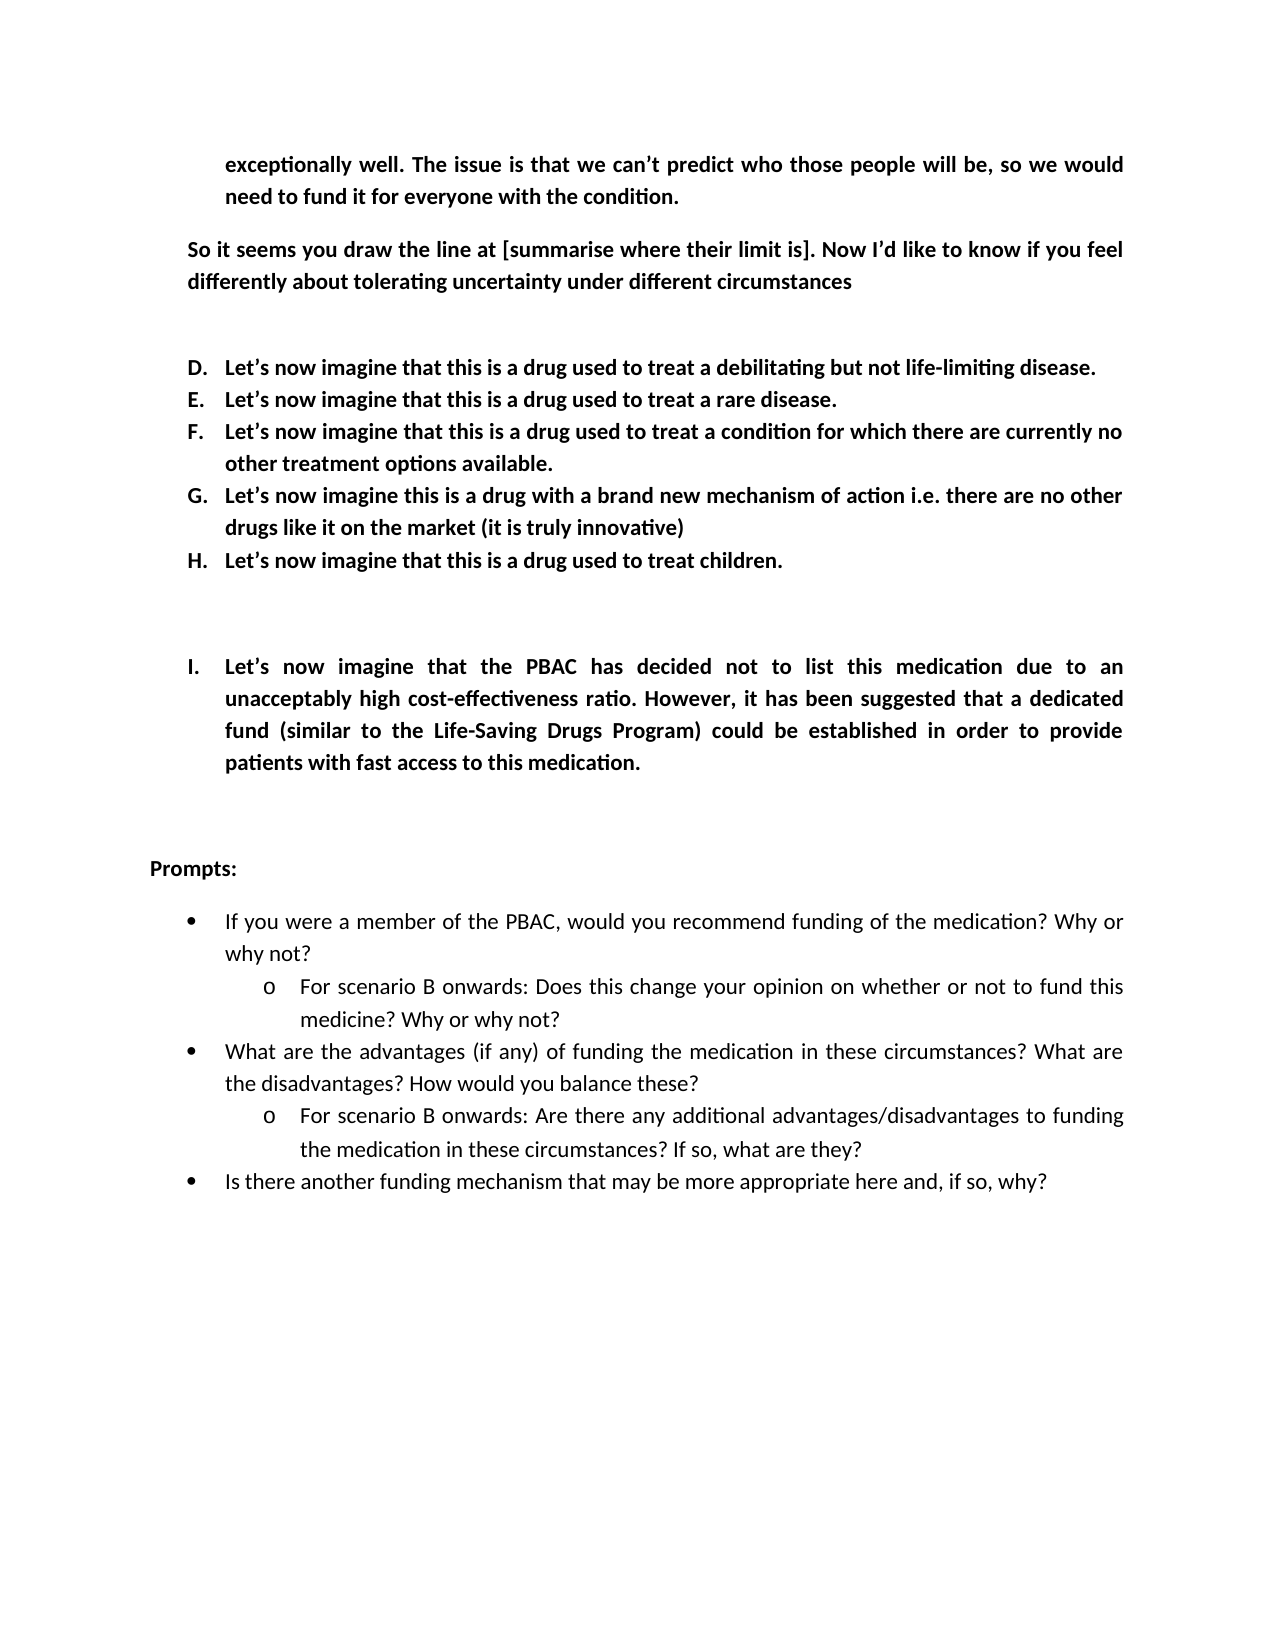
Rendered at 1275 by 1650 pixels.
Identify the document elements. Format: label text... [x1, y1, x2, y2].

list Let’s now imagine that this is a drug used to treat a condition for which there are currently no other treatment options available. [187, 417, 1125, 477]
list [187, 150, 1125, 210]
list If you were a member of the PBAC, would you recommend funding of the medication? Why or why not? [187, 907, 1125, 968]
text So it seems you draw the line at [summarise where their limit is]. Now I’d like to know if you feel differently about tolerating uncertainty under different circumstances [187, 235, 1125, 295]
list For scenario B onwards: Are there any additional advantages/disadvantages to funding the medication in these circumstances? If so, what are they? [262, 1102, 1125, 1163]
list Is there another funding mechanism that may be more appropriate here and, if so, why? [187, 1167, 1125, 1195]
list What are the advantages (if any) of funding the medication in these circumstances? What are the disadvantages? How would you balance these? [187, 1037, 1125, 1097]
list For scenario B onwards: Does this change your opinion on whether or not to fund this medicine? Why or why not? [262, 972, 1125, 1033]
text Prompts: [150, 854, 1125, 882]
list Let’s now imagine that this is a drug used to treat a debilitating but not life-limiting disease. [187, 353, 1125, 381]
list Let’s now imagine that this is a drug used to treat a rare disease. [187, 385, 1125, 413]
list Let’s now imagine this is a drug with a brand new mechanism of action i.e. there are no other drugs like it on the market (it is truly innovative) [187, 481, 1125, 542]
list Let’s now imagine that the PBAC has decided not to list this medication due to an unacceptably high cost-effectiveness ratio. However, it has been suggested that a dedicated fund (similar to the Life-Saving Drugs Program) could be established in order to provide patients with fast access to this medication. [187, 652, 1125, 776]
list Let’s now imagine that this is a drug used to treat children. [187, 546, 1125, 574]
